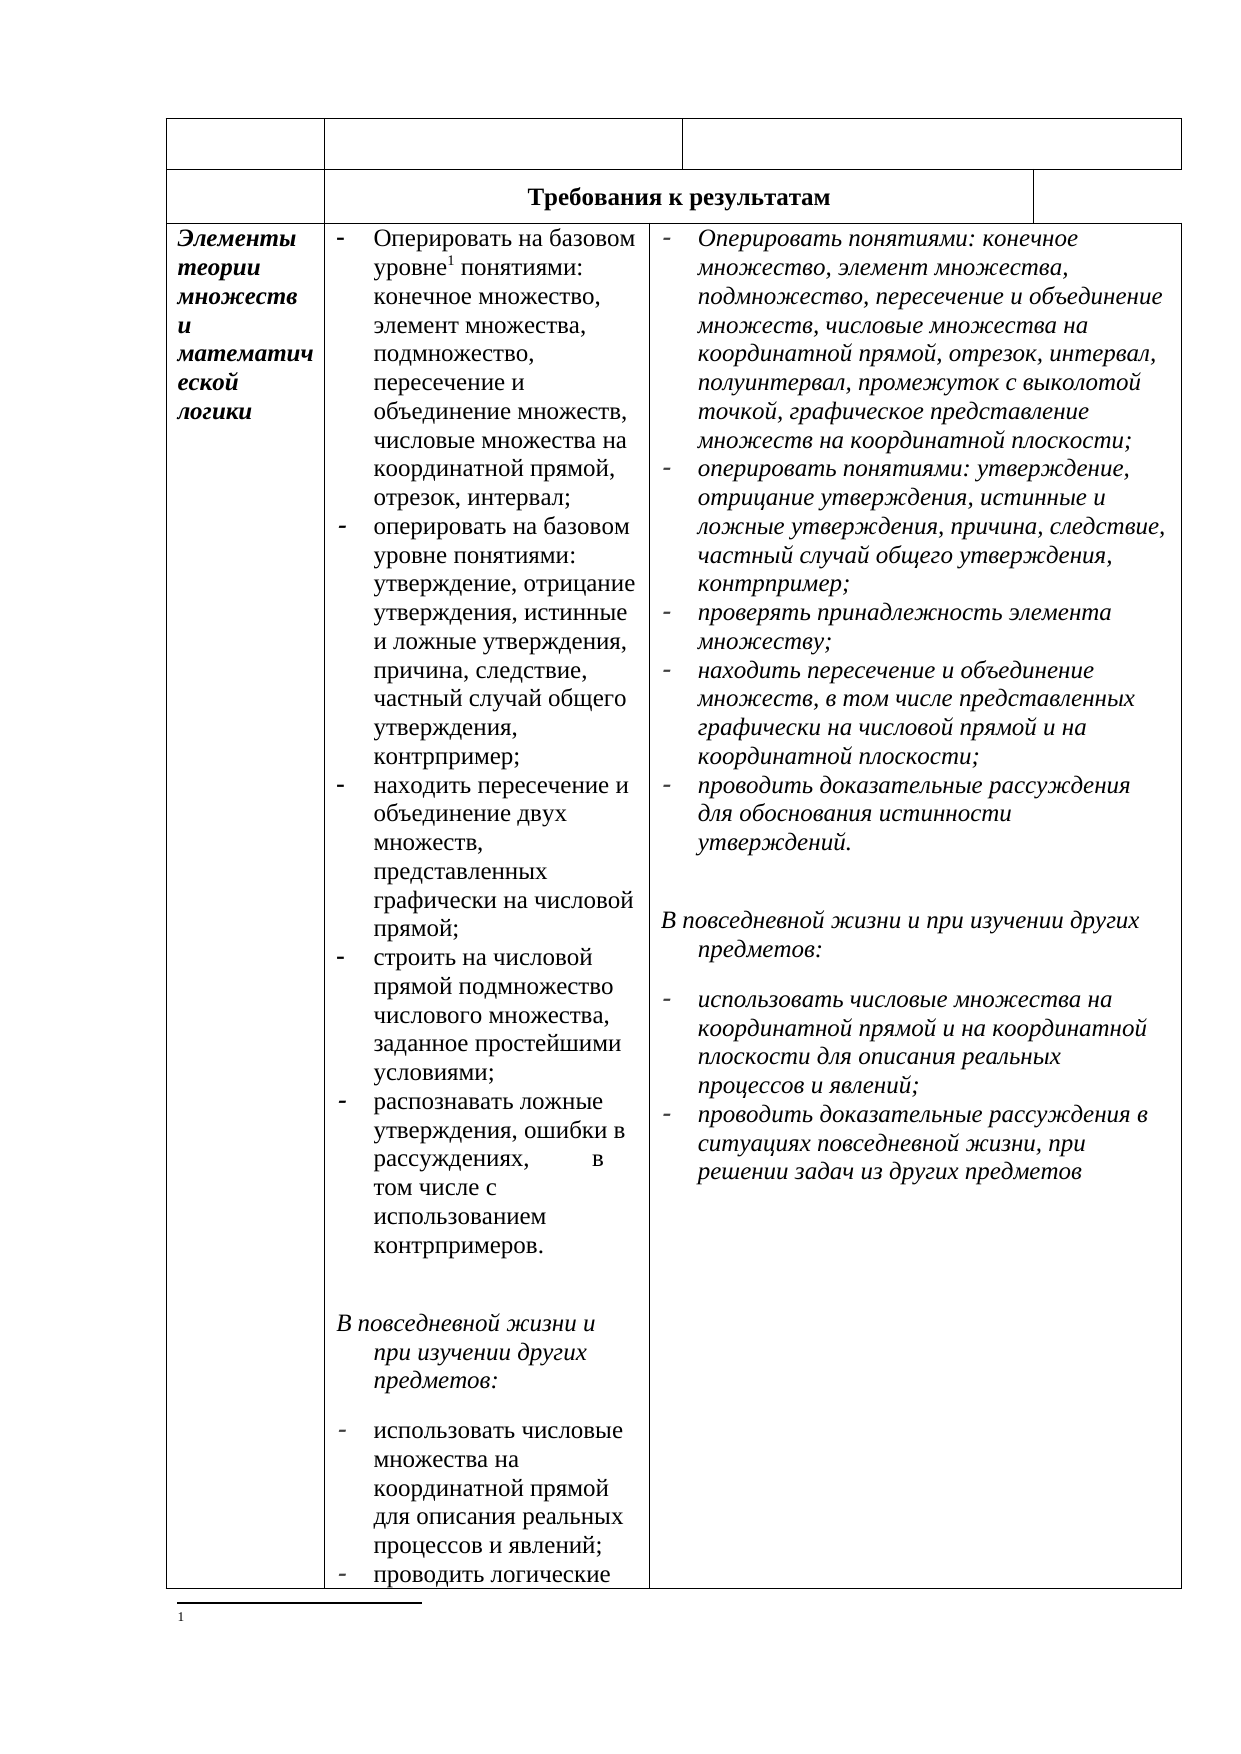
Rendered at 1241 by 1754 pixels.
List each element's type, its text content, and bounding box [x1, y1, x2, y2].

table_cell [650, 224, 1181, 1588]
table_cell Требования к результатам [325, 170, 1033, 222]
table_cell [325, 224, 649, 1588]
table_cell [167, 224, 324, 1588]
table_cell [167, 170, 324, 222]
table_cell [683, 119, 1181, 169]
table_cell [167, 119, 324, 169]
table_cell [325, 119, 682, 169]
